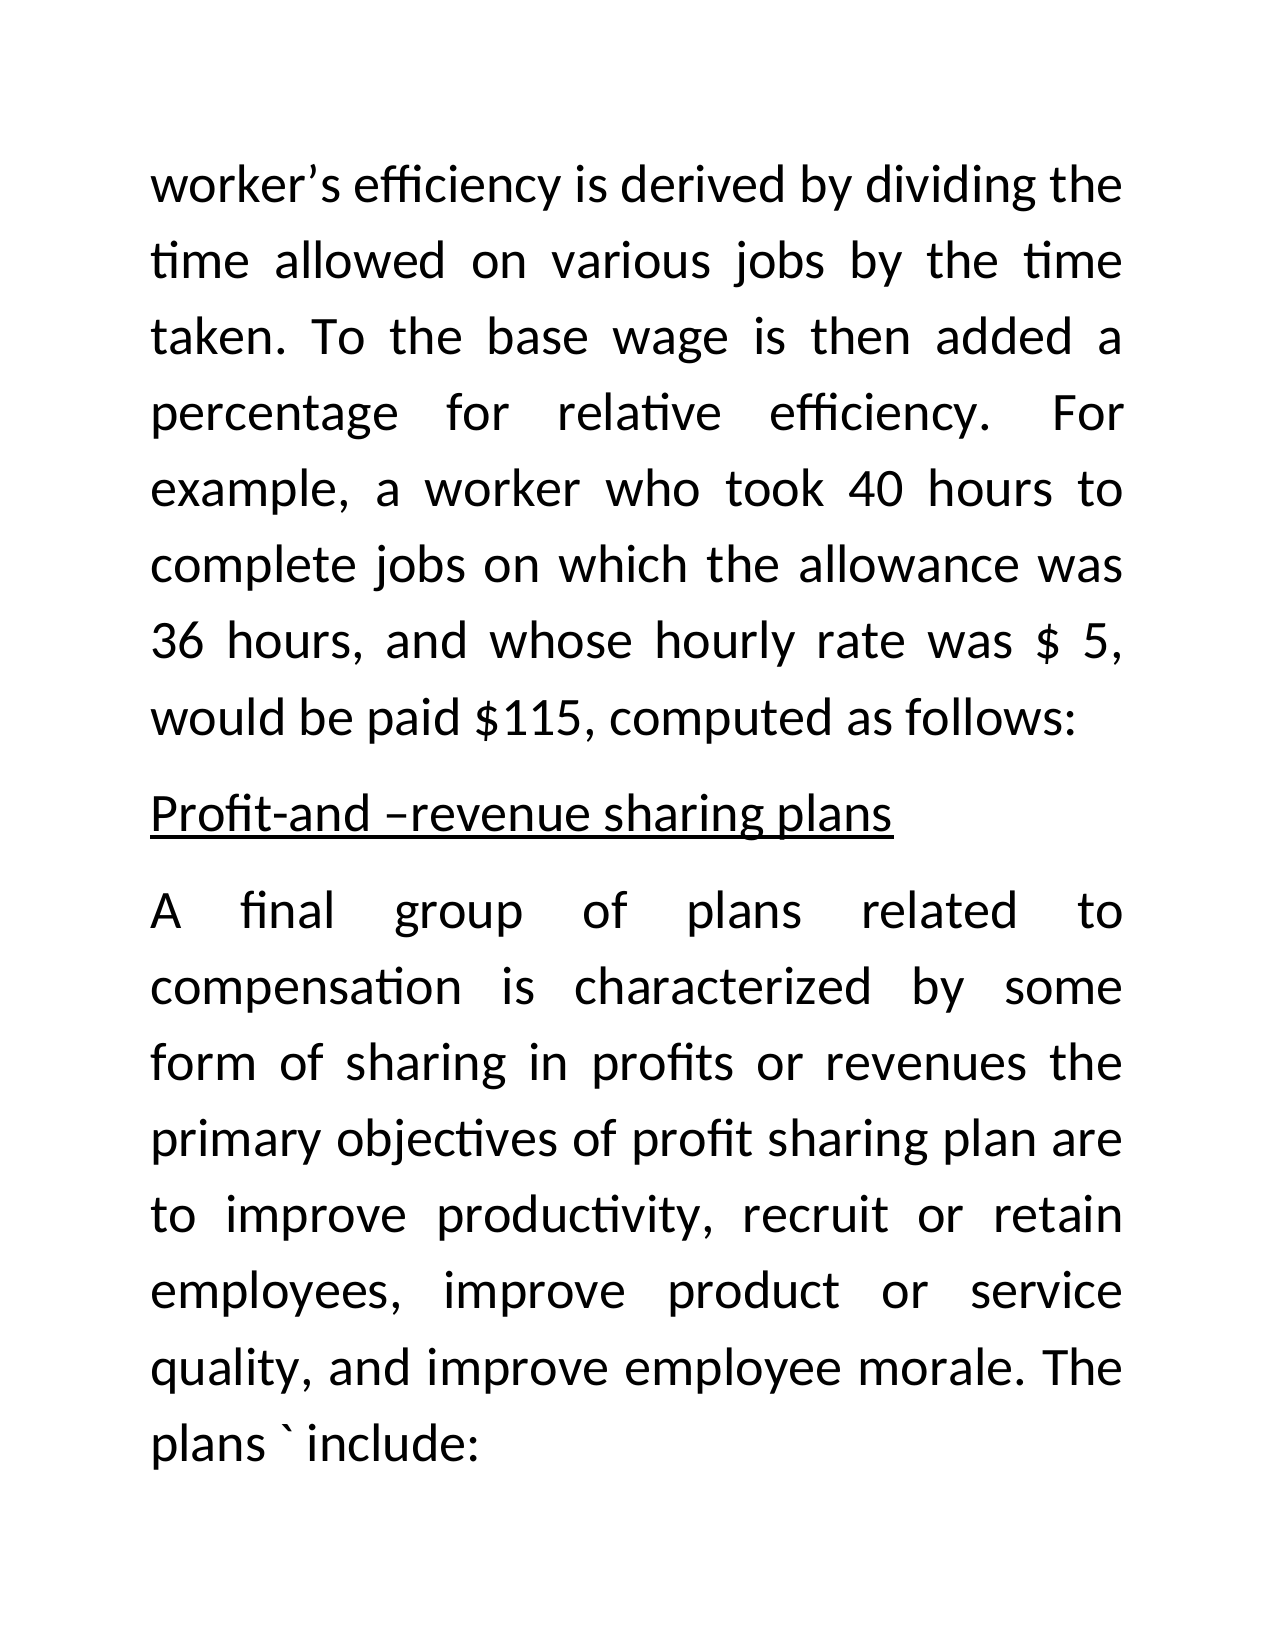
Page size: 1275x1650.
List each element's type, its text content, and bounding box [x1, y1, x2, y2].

text Profit-and –revenue sharing plans [150, 779, 1125, 845]
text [150, 150, 1125, 748]
text A final group of plans related to compensation is characterized by some form of sharing in profits or revenues the primary objectives of profit sharing plan are to improve productivity, recruit or retain employees, improve product or service quality, and improve employee morale. The plans ` include: [150, 876, 1125, 1474]
